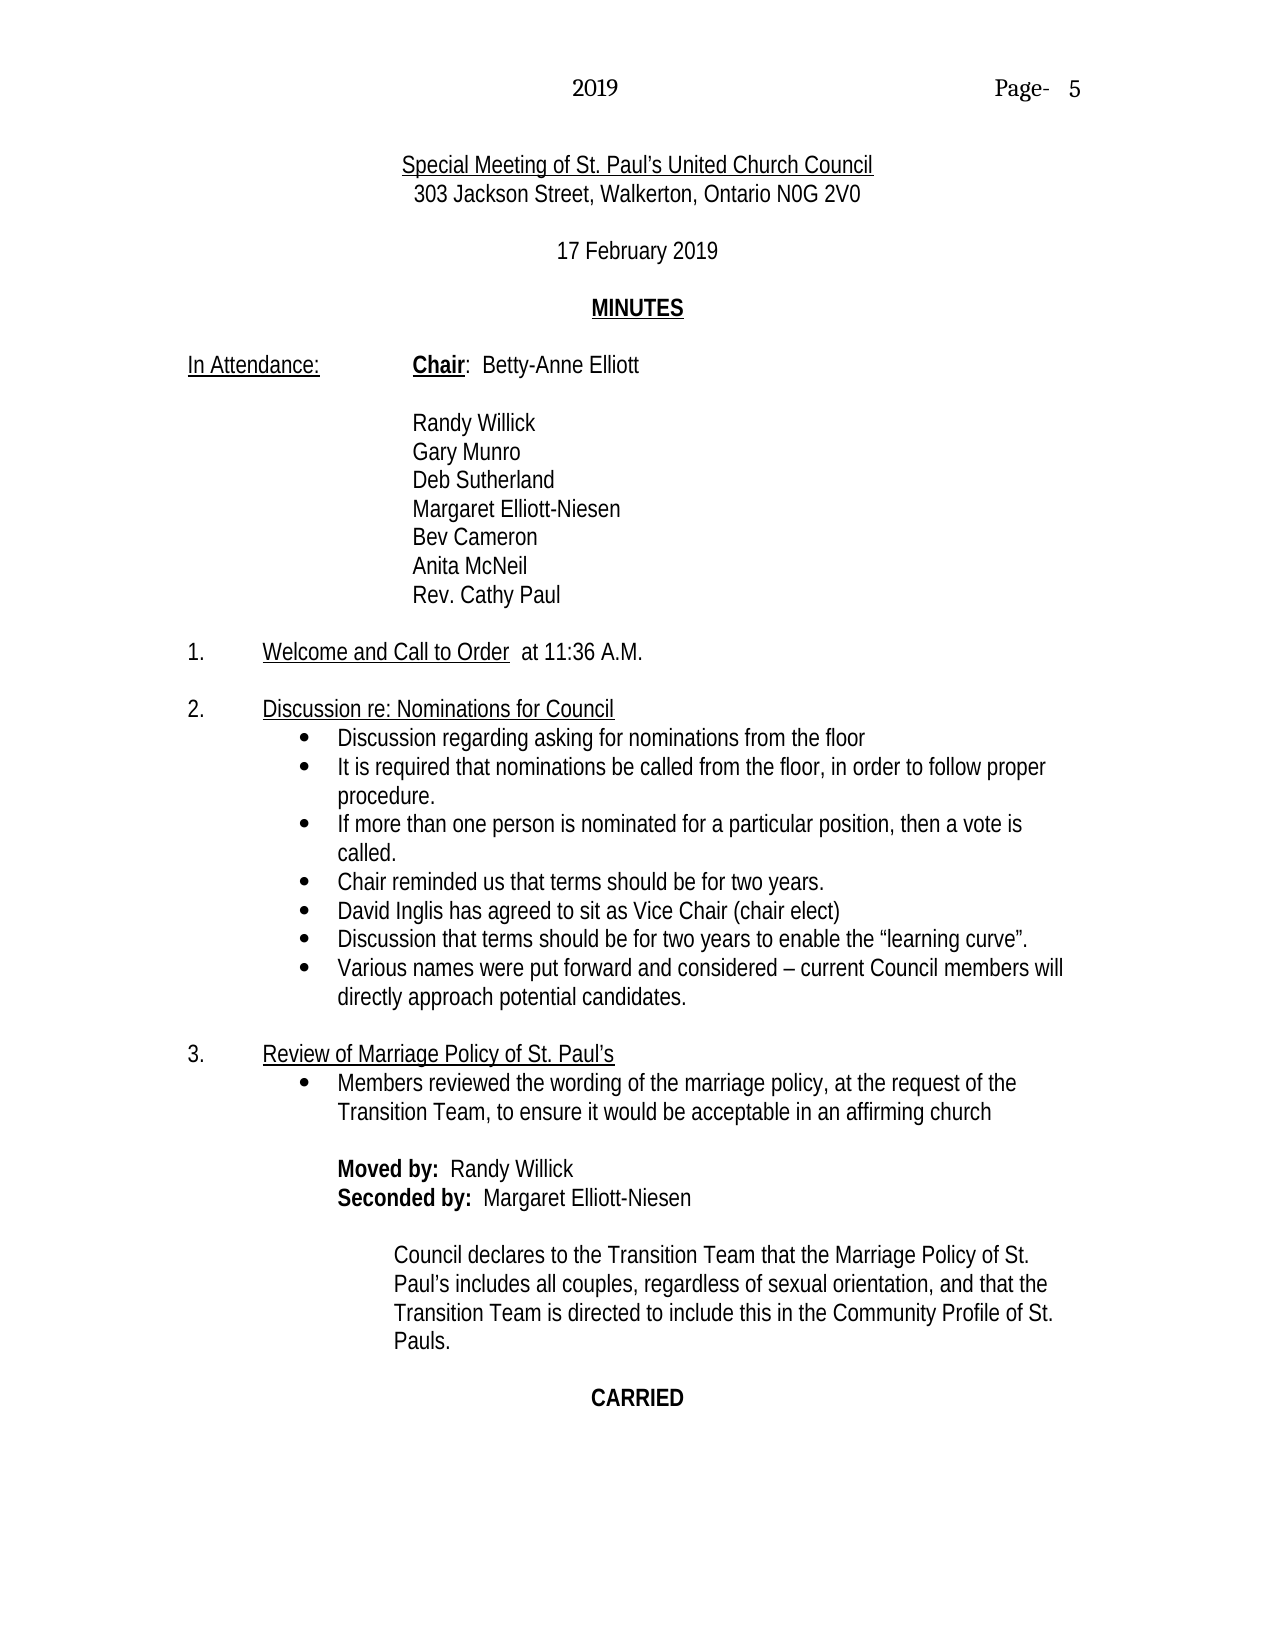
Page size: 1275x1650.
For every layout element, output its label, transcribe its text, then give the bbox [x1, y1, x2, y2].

list Various names were put forward and considered – current Council members will directly approach potential candidates. [300, 953, 1087, 1011]
list Discussion that terms should be for two years to enable the “learning curve”. [300, 924, 1087, 953]
text MINUTES [187, 293, 1087, 322]
text 2. Discussion re: Nominations for Council [187, 694, 1087, 723]
text Rev. Cathy Paul [187, 580, 1087, 608]
text Special Meeting of St. Paul’s United Church Council [187, 150, 1087, 179]
text 17 February 2019 [187, 236, 1087, 264]
list It is required that nominations be called from the floor, in order to follow proper procedure. [300, 752, 1087, 809]
text Moved by: Randy Willick [187, 1154, 1087, 1183]
text 3. Review of Marriage Policy of St. Paul’s [187, 1039, 1087, 1068]
text Council declares to the Transition Team that the Marriage Policy of St. Paul’s includes all couples, regardless of sexual orientation, and that the Transition Team is directed to include this in the Community Profile of St. Pauls. [394, 1240, 1087, 1355]
text 1. Welcome and Call to Order at 11:36 A.M. [187, 637, 1087, 666]
text Seconded by: Margaret Elliott-Niesen [187, 1183, 1087, 1212]
text Anita McNeil [187, 551, 1087, 580]
text Margaret Elliott-Niesen [187, 494, 1087, 522]
list Members reviewed the wording of the marriage policy, at the request of the Transition Team, to ensure it would be acceptable in an affirming church [300, 1068, 1087, 1126]
text Bev Cameron [187, 522, 1087, 551]
list David Inglis has agreed to sit as Vice Chair (chair elect) [300, 896, 1087, 924]
text CARRIED [187, 1383, 1087, 1412]
text 303 Jackson Street, Walkerton, Ontario N0G 2V0 [187, 179, 1087, 207]
text In Attendance: Chair: Betty-Anne Elliott [187, 351, 1087, 379]
text Randy Willick [187, 408, 1087, 436]
text Deb Sutherland [187, 465, 1087, 494]
list Chair reminded us that terms should be for two years. [300, 867, 1087, 896]
list If more than one person is nominated for a particular position, then a vote is called. [300, 809, 1087, 867]
list Discussion regarding asking for nominations from the floor [300, 723, 1087, 752]
text Gary Munro [187, 436, 1087, 465]
